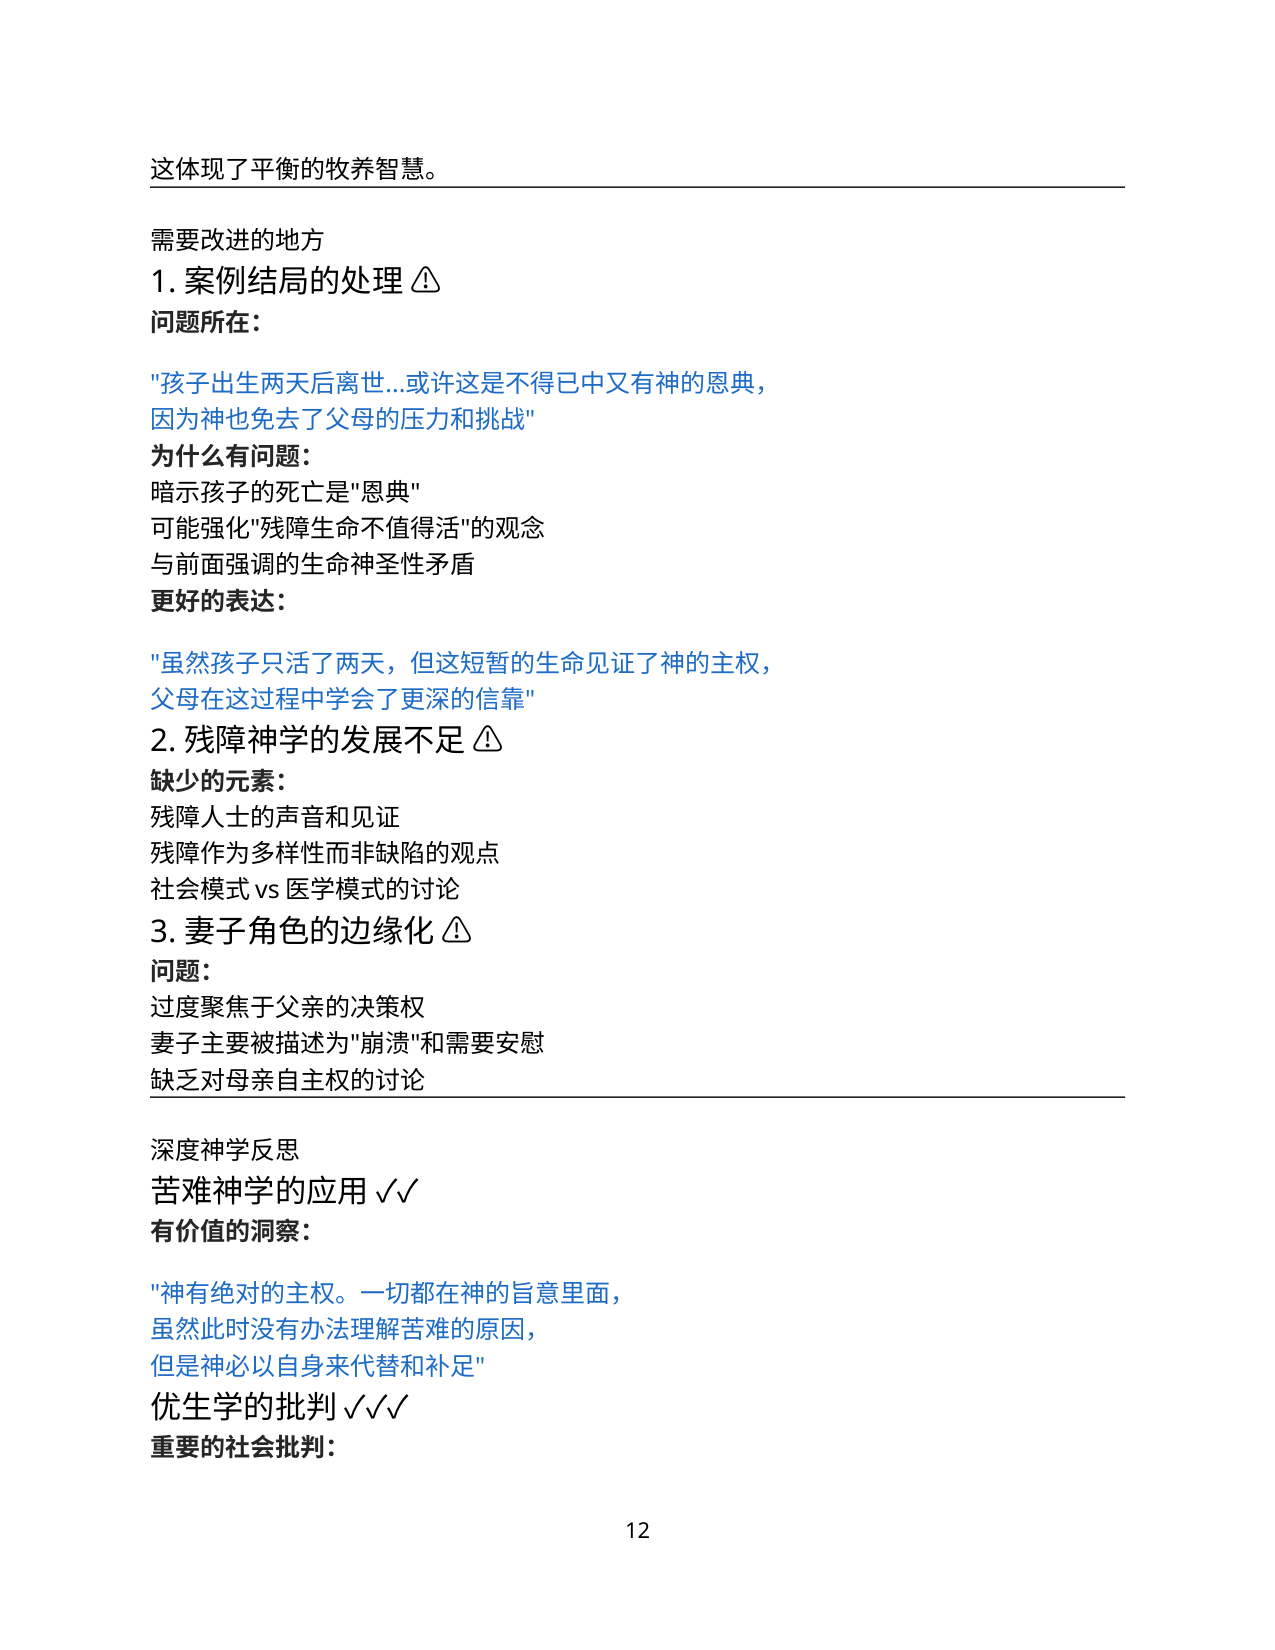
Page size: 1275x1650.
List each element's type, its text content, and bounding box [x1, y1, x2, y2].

text 缺乏对母亲自主权的讨论 [150, 1060, 1125, 1096]
text 2. 残障神学的发展不足 ⚠️ [150, 716, 1125, 761]
text 与前面强调的生命神圣性矛盾 [150, 545, 1125, 581]
text 残障作为多样性而非缺陷的观点 [150, 833, 1125, 870]
text 可能强化"残障生命不值得活"的观念 [150, 509, 1125, 545]
text "虽然孩子只活了两天，但这短暂的生命见证了神的主权， [150, 643, 1125, 679]
text 1. 案例结局的处理 ⚠️ [150, 257, 1125, 302]
text 问题所在： [150, 302, 1125, 338]
text 苦难神学的应用 ✓✓ [150, 1167, 1125, 1212]
text 因为神也免去了父母的压力和挑战" [150, 400, 1125, 436]
text 更好的表达： [150, 581, 1125, 617]
text 有价值的洞察： [150, 1212, 1125, 1248]
text 这体现了平衡的牧养智慧。 [150, 150, 1125, 186]
text 需要改进的地方 [150, 220, 1125, 257]
text "孩子出生两天后离世...或许这是不得已中又有神的恩典， [150, 364, 1125, 400]
text 虽然此时没有办法理解苦难的原因， [150, 1310, 1125, 1346]
text 但是神必以自身来代替和补足" [150, 1346, 1125, 1382]
text 残障人士的声音和见证 [150, 797, 1125, 833]
text 社会模式vs医学模式的讨论 [150, 870, 1125, 906]
text 妻子主要被描述为"崩溃"和需要安慰 [150, 1024, 1125, 1060]
text 重要的社会批判： [150, 1428, 1125, 1464]
text 深度神学反思 [150, 1130, 1125, 1167]
text 暗示孩子的死亡是"恩典" [150, 472, 1125, 509]
text 父母在这过程中学会了更深的信靠" [150, 679, 1125, 716]
text 缺少的元素： [150, 761, 1125, 797]
text 问题： [150, 951, 1125, 988]
text 为什么有问题： [150, 436, 1125, 472]
text 3. 妻子角色的边缘化 ⚠️ [150, 906, 1125, 951]
text "神有绝对的主权。一切都在神的旨意里面， [150, 1274, 1125, 1310]
text 过度聚焦于父亲的决策权 [150, 988, 1125, 1024]
text 优生学的批判 ✓✓✓ [150, 1382, 1125, 1428]
